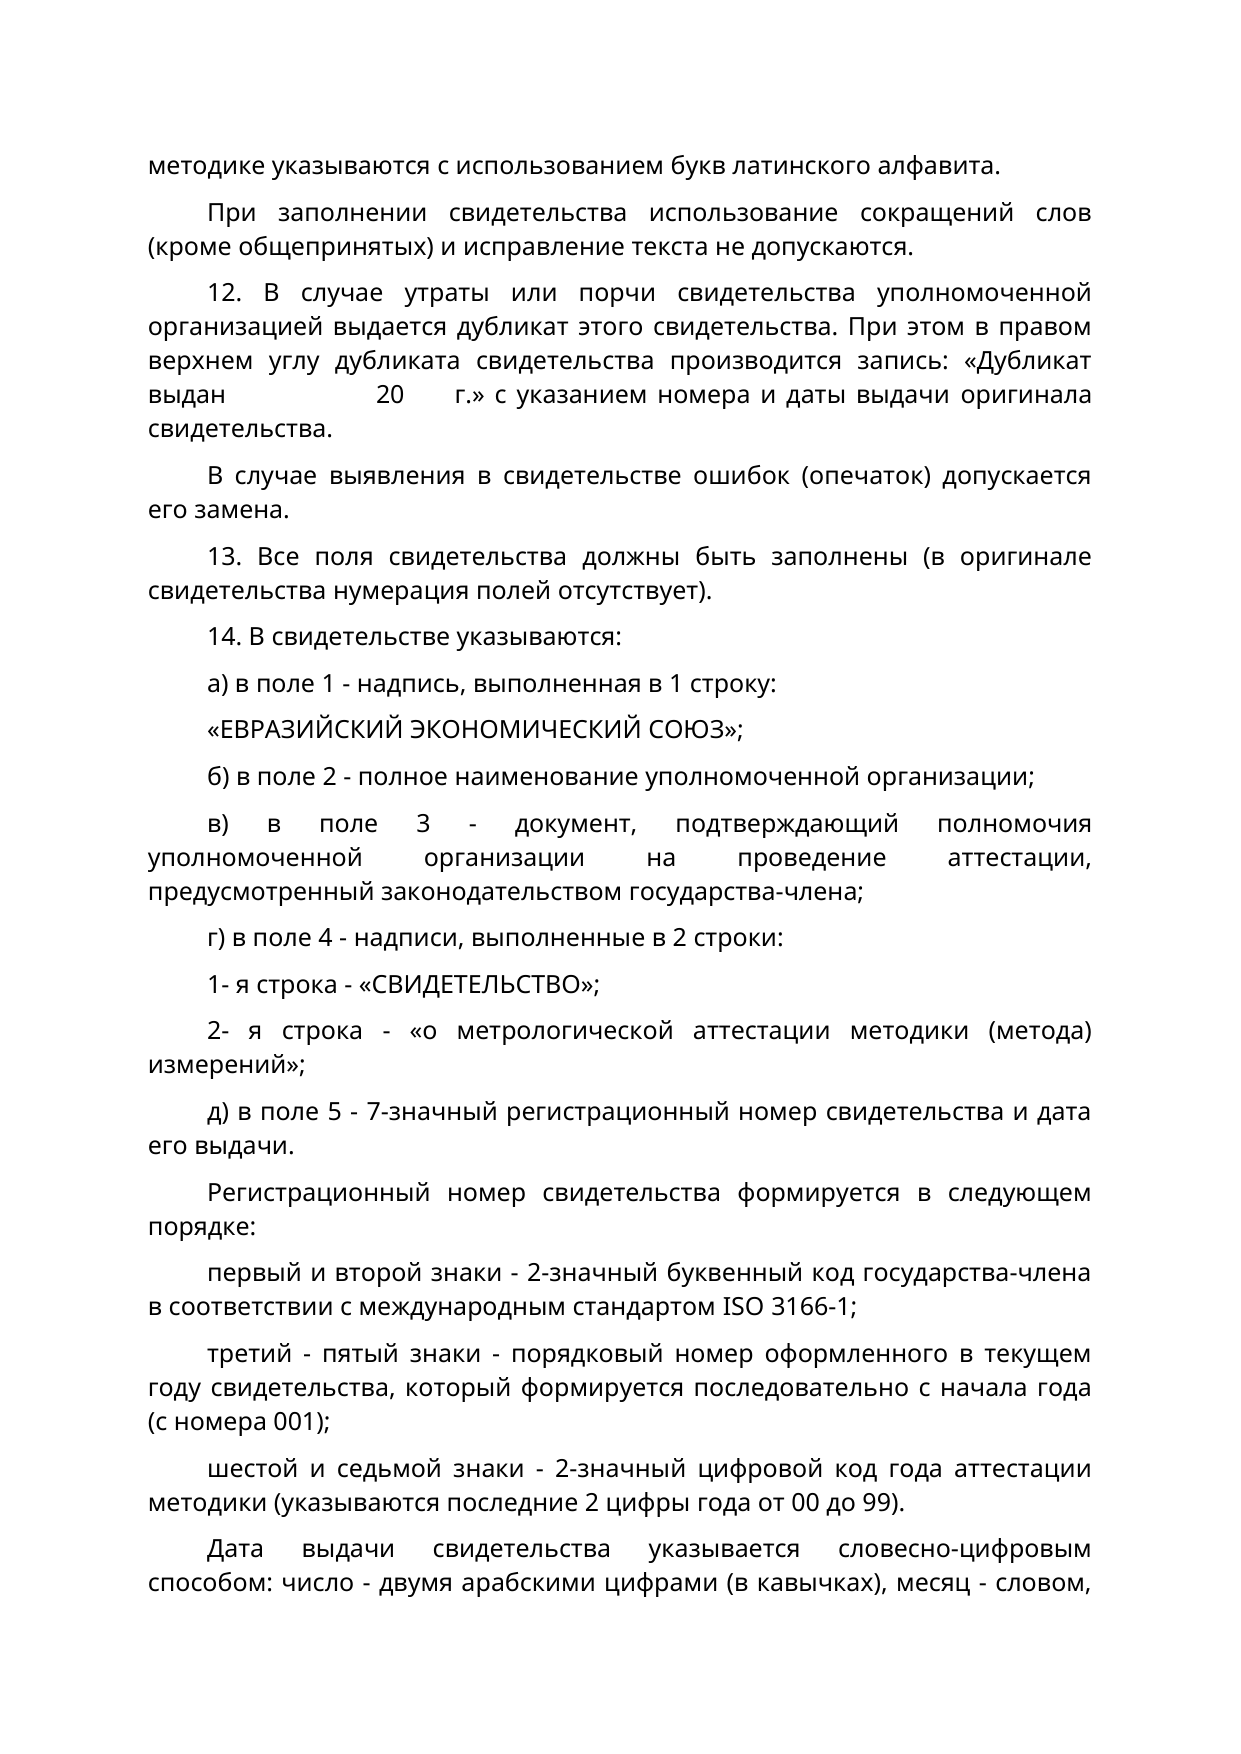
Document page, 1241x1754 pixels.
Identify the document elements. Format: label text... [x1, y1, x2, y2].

text а) в поле 1 - надпись, выполненная в 1 строку: [148, 666, 1092, 699]
text б) в поле 2 - полное наименование уполномоченной организации; [148, 759, 1092, 793]
text «ЕВРАЗИЙСКИЙ ЭКОНОМИЧЕСКИЙ СОЮЗ»; [148, 712, 1092, 746]
text шестой и седьмой знаки - 2-значный цифровой код года аттестации методики (указываются последние 2 цифры года от 00 до 99). [148, 1450, 1092, 1518]
text 1- я строка - «СВИДЕТЕЛЬСТВО»; [148, 966, 1092, 1001]
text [148, 148, 1092, 182]
text третий - пятый знаки - порядковый номер оформленного в текущем году свидетельства, который формируется последовательно с начала года (с номера 001); [148, 1336, 1092, 1438]
text д) в поле 5 - 7-значный регистрационный номер свидетельства и дата его выдачи. [148, 1094, 1092, 1162]
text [148, 1531, 1092, 1599]
text Регистрационный номер свидетельства формируется в следующем порядке: [148, 1174, 1092, 1242]
text в) в поле 3 - документ, подтверждающий полномочия уполномоченной организации на проведение аттестации, предусмотренный законодательством государства-члена; [148, 805, 1092, 907]
text г) в поле 4 - надписи, выполненные в 2 строки: [148, 920, 1092, 954]
text 13. Все поля свидетельства должны быть заполнены (в оригинале свидетельства нумерация полей отсутствует). [148, 538, 1092, 606]
text 12. В случае утраты или порчи свидетельства уполномоченной организацией выдается дубликат этого свидетельства. При этом в правом верхнем углу дубликата свидетельства производится запись: «Дубликат выдан 20 г.» с указанием номера и даты выдачи оригинала свидетельства. [148, 275, 1092, 445]
text первый и второй знаки - 2-значный буквенный код государства-члена в соответствии с международным стандартом ISO 3166-1; [148, 1255, 1092, 1323]
text При заполнении свидетельства использование сокращений слов (кроме общепринятых) и исправление текста не допускаются. [148, 194, 1092, 262]
text 2- я строка - «о метрологической аттестации методики (метода) измерений»; [148, 1013, 1092, 1081]
text В случае выявления в свидетельстве ошибок (опечаток) допускается его замена. [148, 458, 1092, 526]
text 14. В свидетельстве указываются: [148, 619, 1092, 653]
